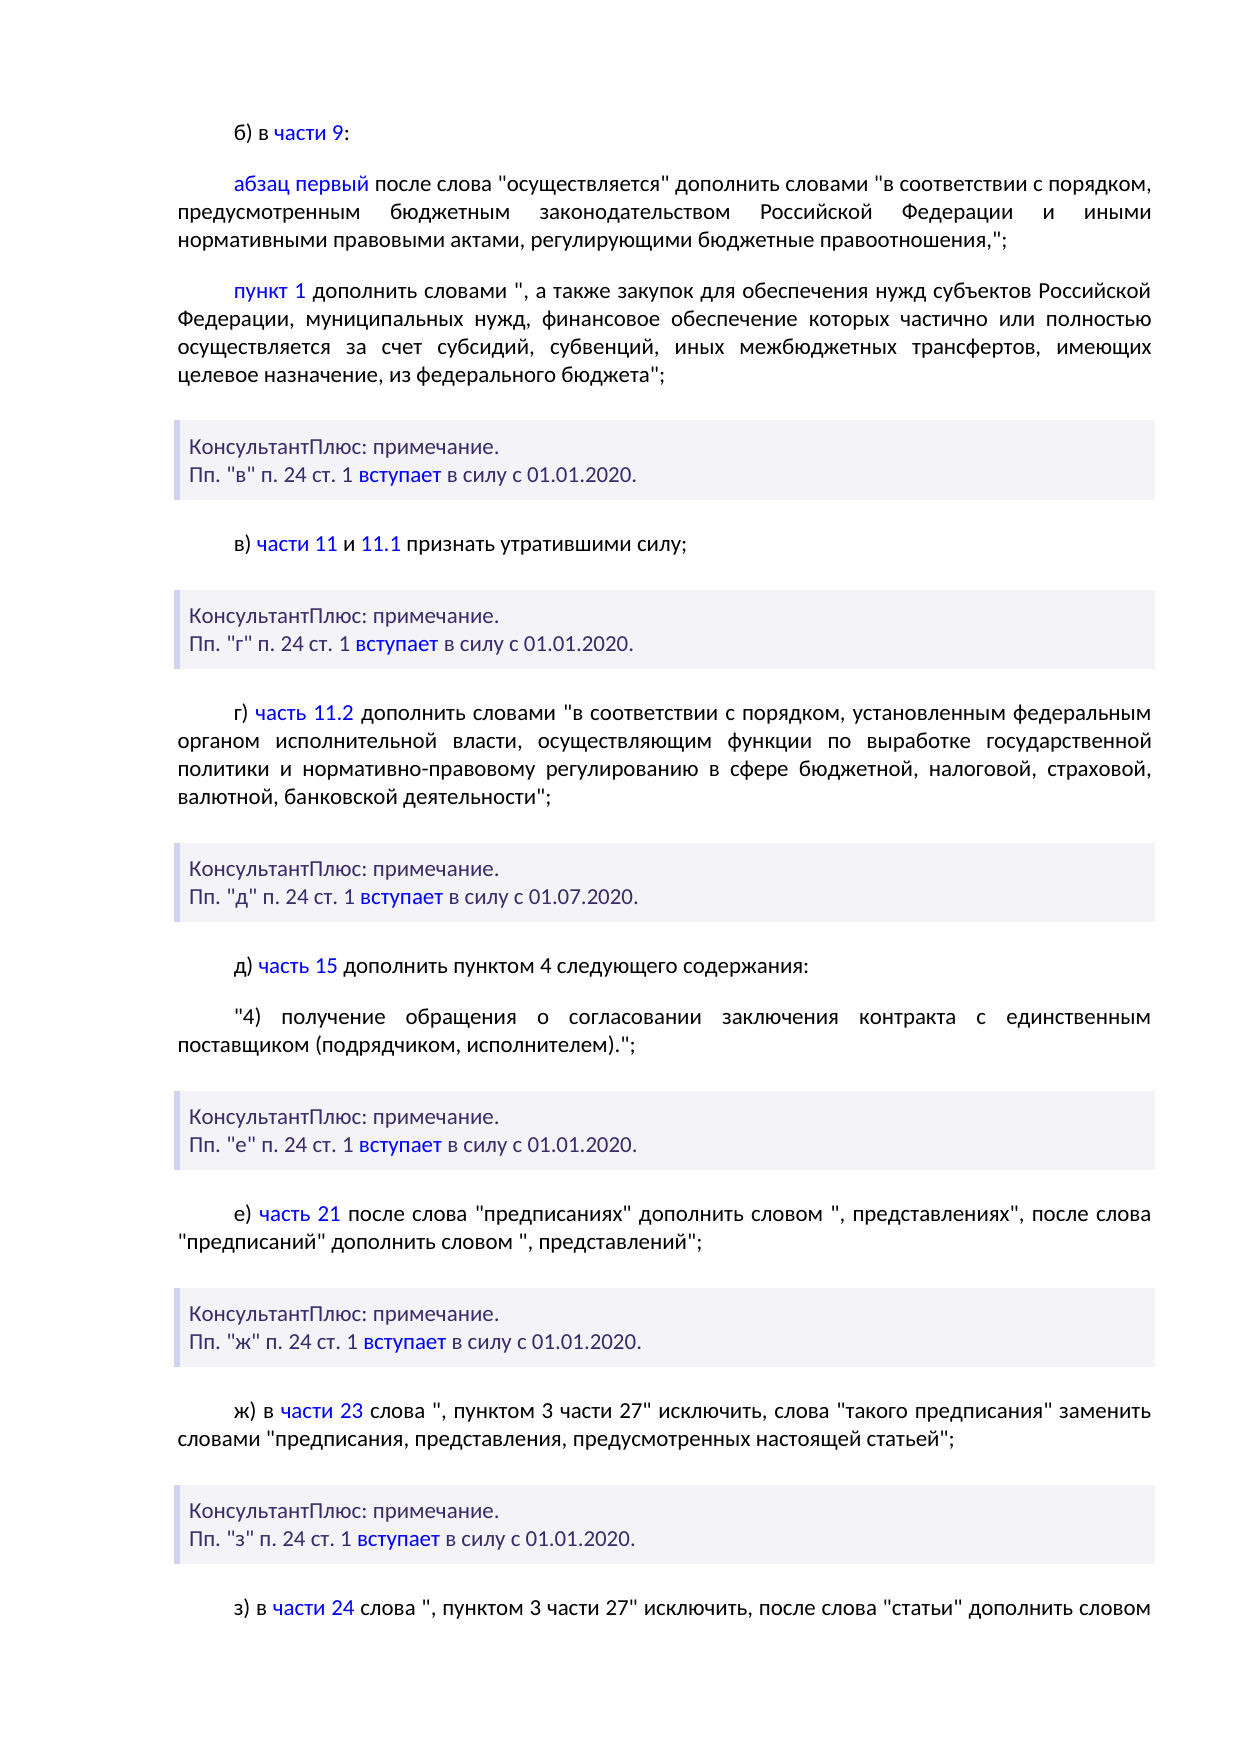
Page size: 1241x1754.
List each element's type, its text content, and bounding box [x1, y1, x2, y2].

text ж) в части 23 слова ", пунктом 3 части 27" исключить, слова "такого предписания" заменить словами "предписания, представления, предусмотренных настоящей статьей"; [177, 1396, 1152, 1452]
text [177, 1593, 1152, 1622]
text е) часть 21 после слова "предписаниях" дополнить словом ", представлениях", после слова "предписаний" дополнить словом ", представлений"; [177, 1199, 1152, 1255]
text г) часть 11.2 дополнить словами "в соответствии с порядком, установленным федеральным органом исполнительной власти, осуществляющим функции по выработке государственной политики и нормативно-правовому регулированию в сфере бюджетной, налоговой, страховой, валютной, банковской деятельности"; [177, 698, 1152, 810]
text в) части 11 и 11.1 признать утратившими силу; [177, 529, 1152, 557]
text б) в части 9: [177, 118, 1152, 146]
text абзац первый после слова "осуществляется" дополнить словами "в соответствии с порядком, предусмотренным бюджетным законодательством Российской Федерации и иными нормативными правовыми актами, регулирующими бюджетные правоотношения,"; [177, 169, 1152, 253]
table_header КонсультантПлюс: примечание. Пп. "в" п. 24 ст. 1 вступает в силу с 01.01.2020. [180, 420, 1149, 500]
table_header КонсультантПлюс: примечание. Пп. "з" п. 24 ст. 1 вступает в силу с 01.01.2020. [180, 1485, 1149, 1564]
table_header КонсультантПлюс: примечание. Пп. "е" п. 24 ст. 1 вступает в силу с 01.01.2020. [180, 1091, 1149, 1170]
table_header КонсультантПлюс: примечание. Пп. "г" п. 24 ст. 1 вступает в силу с 01.01.2020. [180, 590, 1149, 669]
text "4) получение обращения о согласовании заключения контракта с единственным поставщиком (подрядчиком, исполнителем)."; [177, 1002, 1152, 1058]
text пункт 1 дополнить словами ", а также закупок для обеспечения нужд субъектов Российской Федерации, муниципальных нужд, финансовое обеспечение которых частично или полностью осуществляется за счет субсидий, субвенций, иных межбюджетных трансфертов, имеющих целевое назначение, из федерального бюджета"; [177, 276, 1152, 388]
table_header КонсультантПлюс: примечание. Пп. "ж" п. 24 ст. 1 вступает в силу с 01.01.2020. [180, 1288, 1149, 1367]
text д) часть 15 дополнить пунктом 4 следующего содержания: [177, 951, 1152, 979]
table_header КонсультантПлюс: примечание. Пп. "д" п. 24 ст. 1 вступает в силу с 01.07.2020. [180, 843, 1149, 922]
